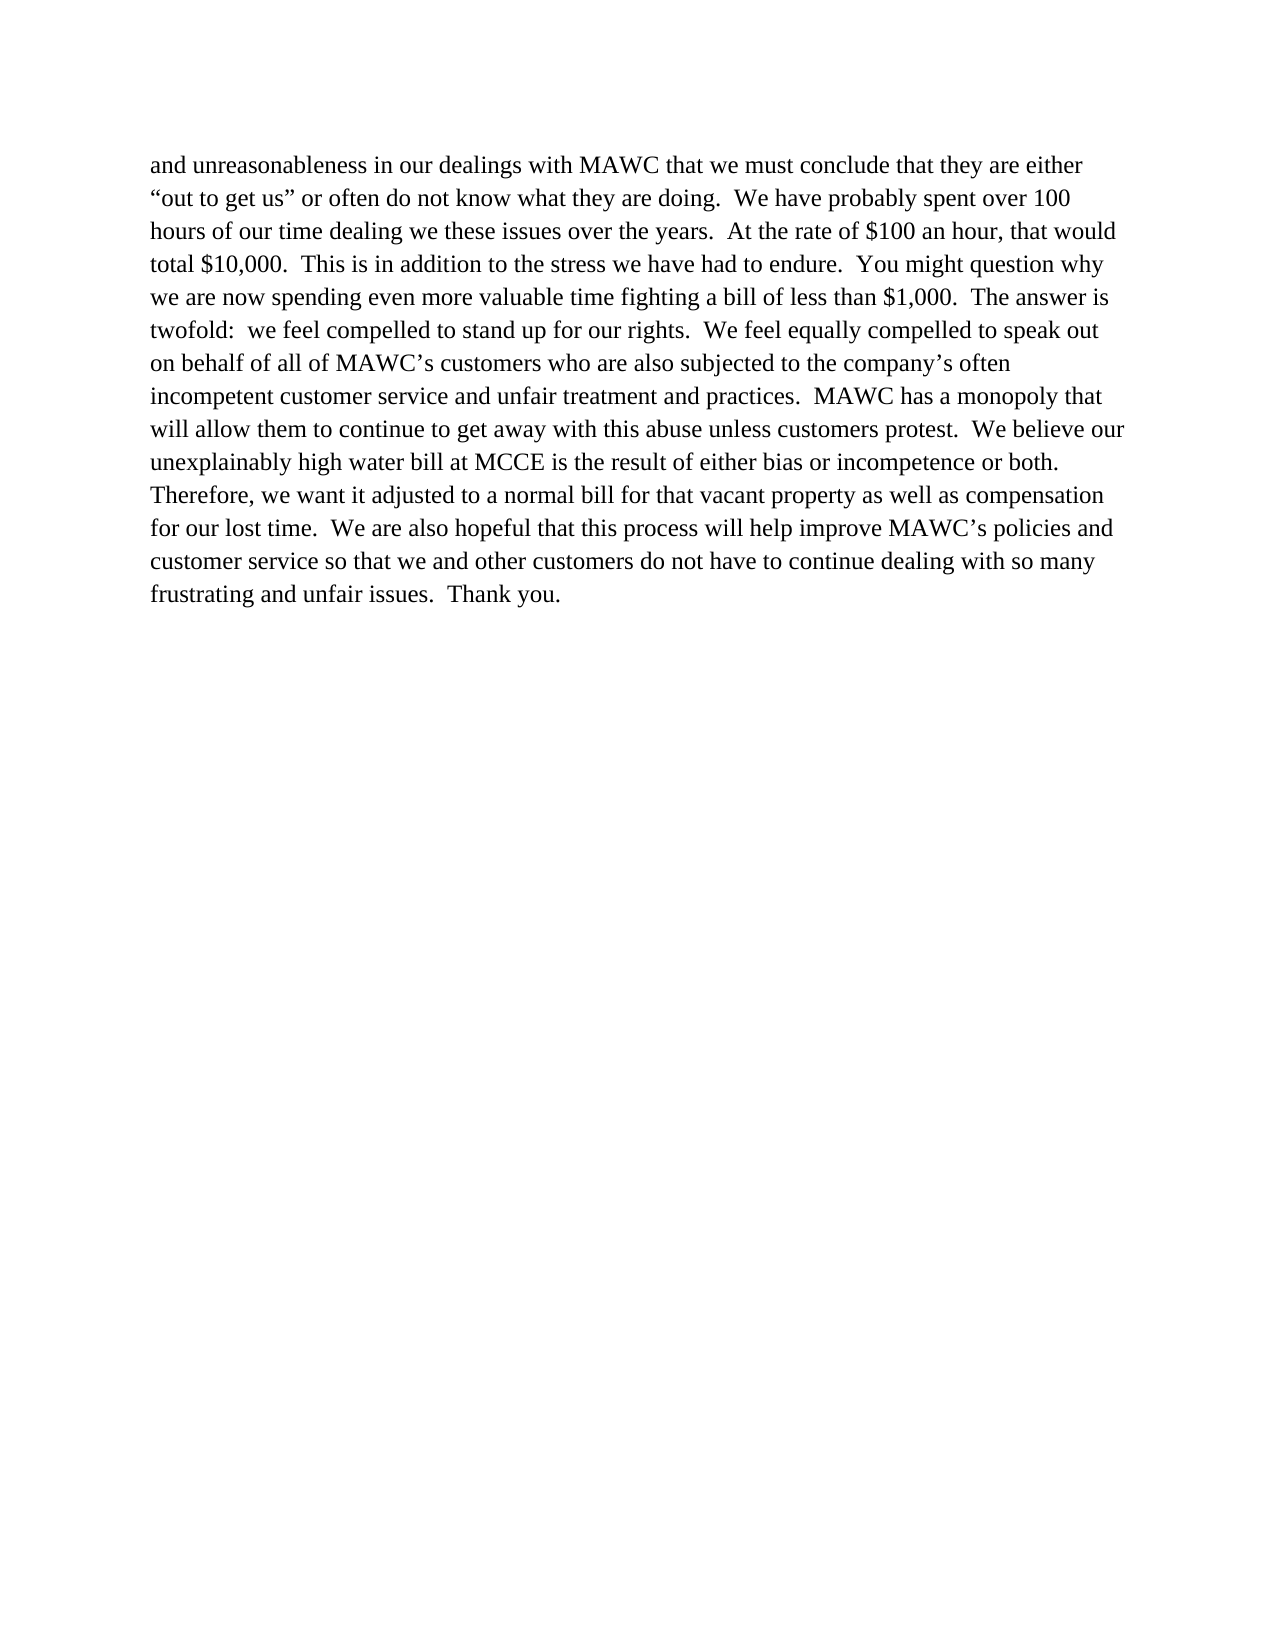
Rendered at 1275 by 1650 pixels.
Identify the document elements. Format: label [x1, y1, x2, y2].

text [150, 150, 1125, 608]
